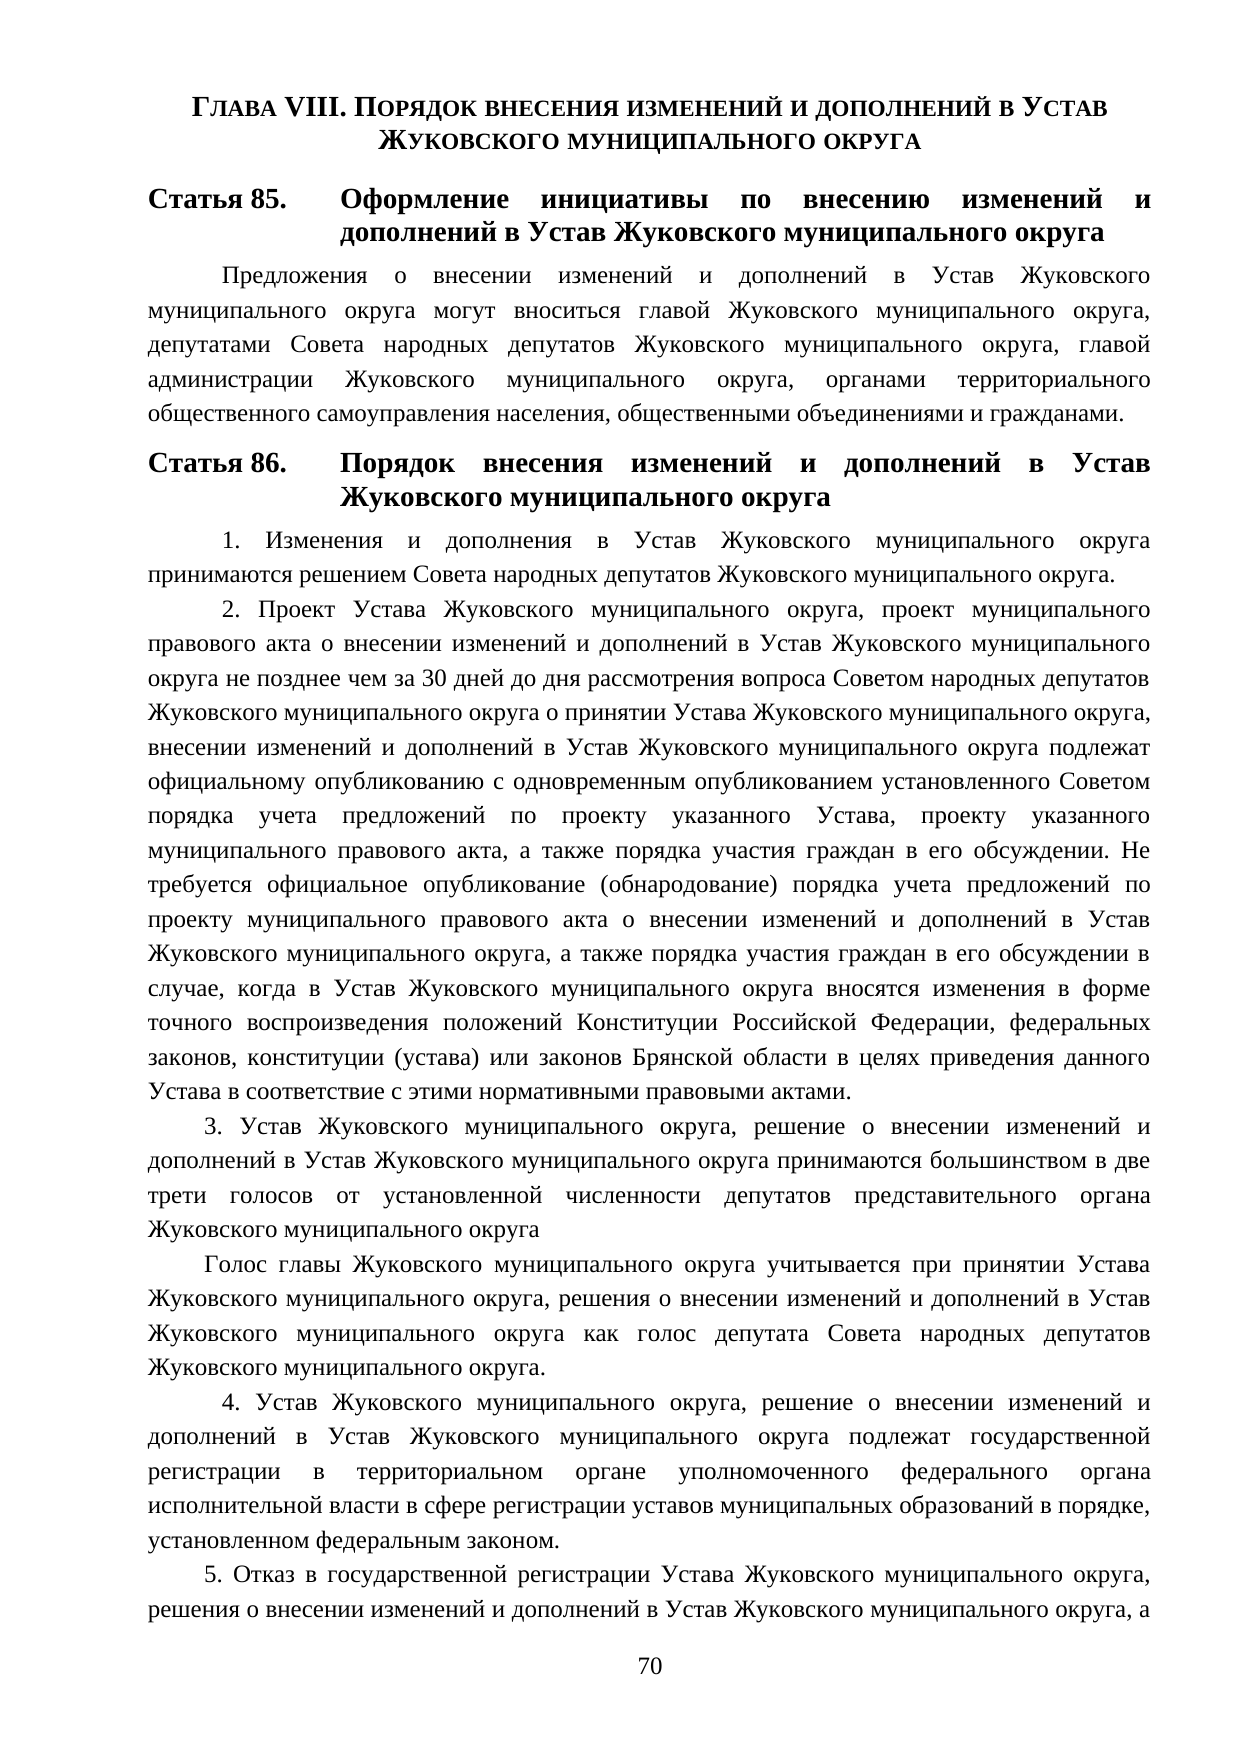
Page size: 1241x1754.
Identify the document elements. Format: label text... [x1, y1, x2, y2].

text 2. Проект Устава Жуковского муниципального округа, проект муниципального правового акта о внесении изменений и дополнений в Устав Жуковского муниципального округа не позднее чем за 30 дней до дня рассмотрения вопроса Советом народных депутатов Жуковского муниципального округа о принятии Устава Жуковского муниципального округа, внесении изменений и дополнений в Устав Жуковского муниципального округа подлежат официальному опубликованию с одновременным опубликованием установленного Советом порядка учета предложений по проекту указанного Устава, проекту указанного муниципального правового акта, а также порядка участия граждан в его обсуждении. Не требуется официальное опубликование (обнародование) порядка учета предложений по проекту муниципального правового акта о внесении изменений и дополнений в Устав Жуковского муниципального округа, а также порядка участия граждан в его обсуждении в случае, когда в Устав Жуковского муниципального округа вносятся изменения в форме точного воспроизведения положений Конституции Российской Федерации, федеральных законов, конституции (устава) или законов Брянской области в целях приведения данного Устава в соответствие с этими нормативными правовыми актами. [148, 594, 1152, 1105]
text Статья 86. Порядок внесения изменений и дополнений в Устав Жуковского муниципального округа [148, 445, 1152, 512]
text Предложения о внесении изменений и дополнений в Устав Жуковского муниципального округа могут вноситься главой Жуковского муниципального округа, депутатами Совета народных депутатов Жуковского муниципального округа, главой администрации Жуковского муниципального округа, органами территориального общественного самоуправления населения, общественными объединениями и гражданами. [148, 260, 1152, 427]
text 4. Устав Жуковского муниципального округа, решение о внесении изменений и дополнений в Устав Жуковского муниципального округа подлежат государственной регистрации в территориальном органе уполномоченного федерального органа исполнительной власти в сфере регистрации уставов муниципальных образований в порядке, установленном федеральным законом. [148, 1387, 1152, 1553]
text Голос главы Жуковского муниципального округа учитывается при принятии Устава Жуковского муниципального округа, решения о внесении изменений и дополнений в Устав Жуковского муниципального округа как голос депутата Совета народных депутатов Жуковского муниципального округа. [148, 1249, 1152, 1381]
text 3. Устав Жуковского муниципального округа, решение о внесении изменений и дополнений в Устав Жуковского муниципального округа принимаются большинством в две трети голосов от установленной численности депутатов представительного органа Жуковского муниципального округа [148, 1111, 1152, 1243]
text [148, 1559, 1152, 1622]
text 1. Изменения и дополнения в Устав Жуковского муниципального округа принимаются решением Совета народных депутатов Жуковского муниципального округа. [148, 525, 1152, 588]
text Статья 85. Оформление инициативы по внесению изменений и дополнений в Устав Жуковского муниципального округа [148, 181, 1152, 248]
text Глава VIII. Порядок внесения изменений и дополнений в Устав Жуковского муниципального округа [148, 89, 1152, 156]
